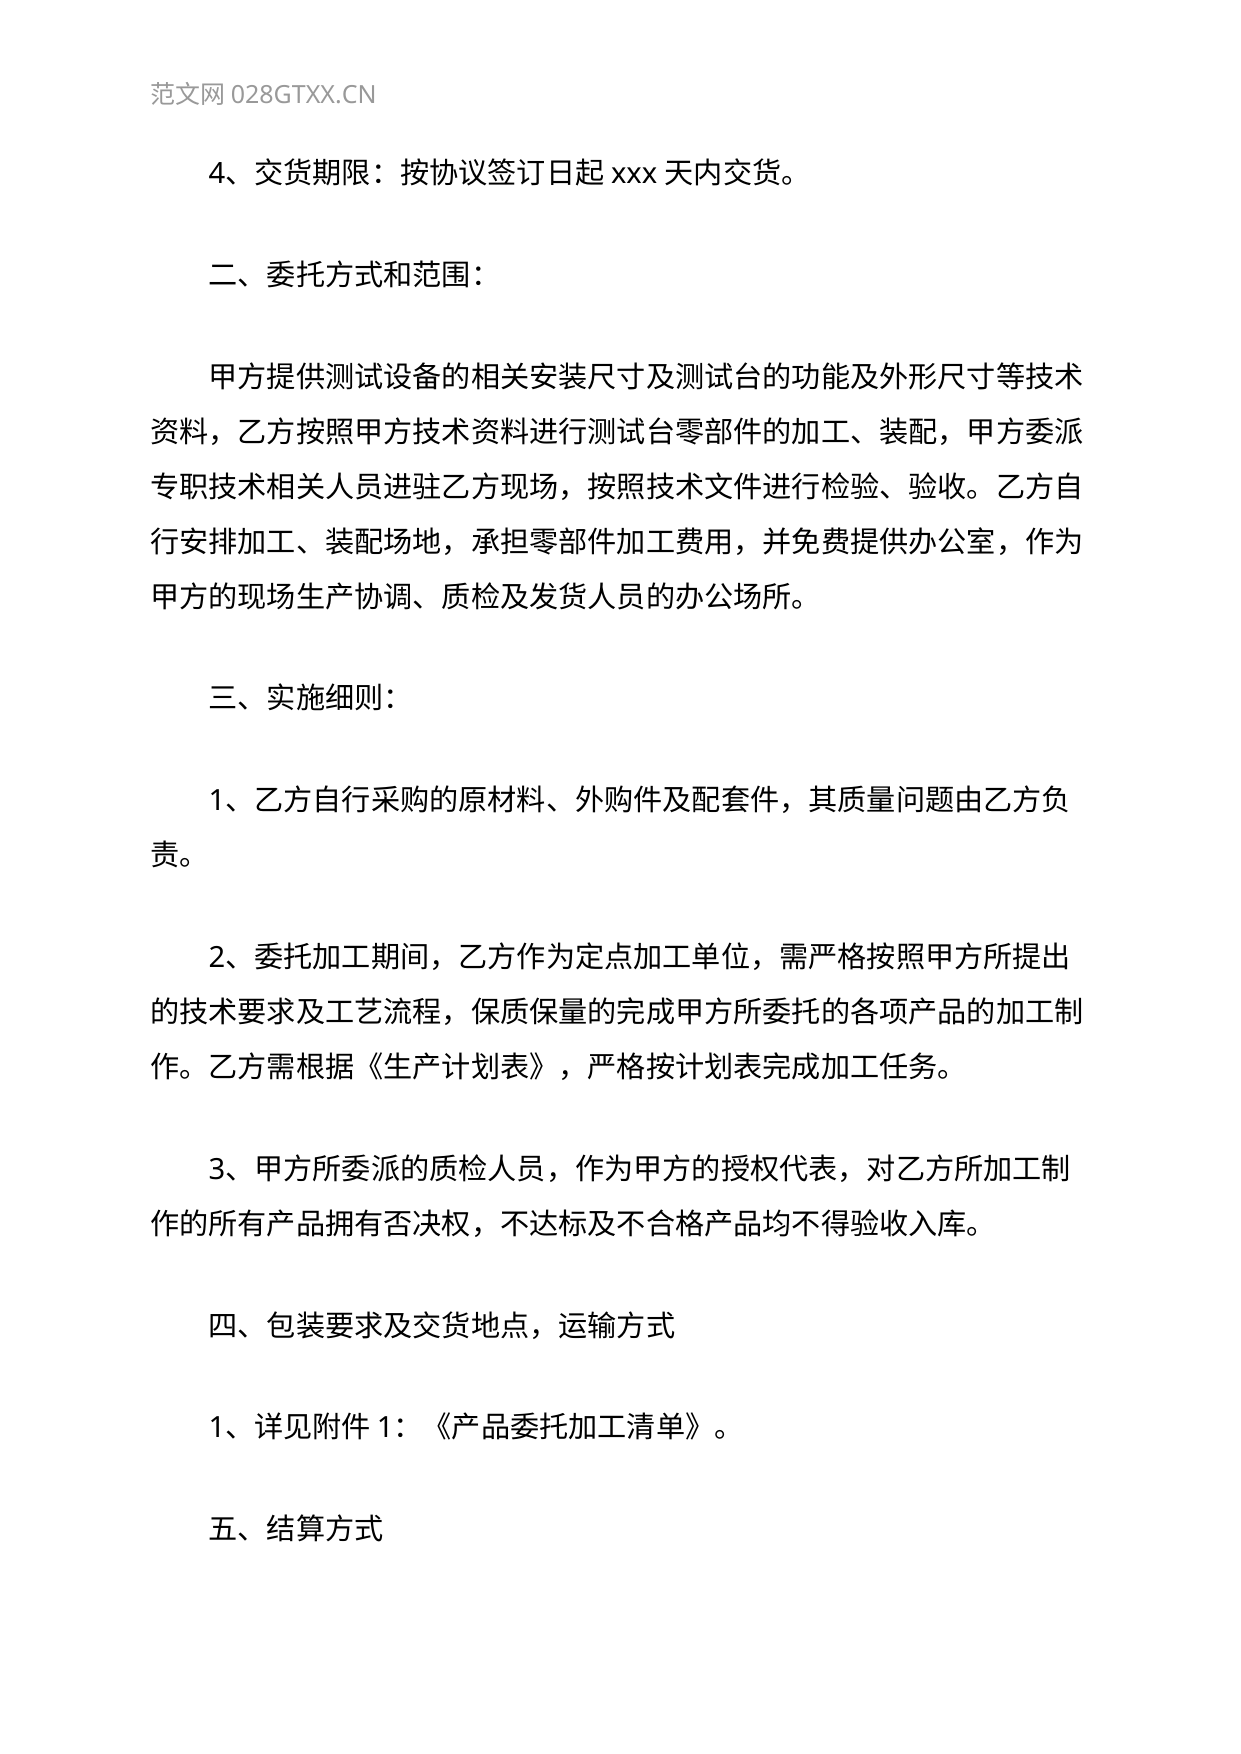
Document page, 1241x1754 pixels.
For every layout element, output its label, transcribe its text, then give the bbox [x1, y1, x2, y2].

text 1、详见附件1：《产品委托加工清单》。 [150, 1404, 1090, 1446]
text 四、包装要求及交货地点，运输方式 [150, 1302, 1090, 1344]
text 1、乙方自行采购的原材料、外购件及配套件，其质量问题由乙方负责。 [150, 777, 1090, 874]
text 二、委托方式和范围： [150, 252, 1090, 294]
text 3、甲方所委派的质检人员，作为甲方的授权代表，对乙方所加工制作的所有产品拥有否决权，不达标及不合格产品均不得验收入库。 [150, 1145, 1090, 1243]
text 五、结算方式 [150, 1506, 1090, 1548]
text 三、实施细则： [150, 675, 1090, 717]
text 4、交货期限：按协议签订日起 xxx 天内交货。 [150, 150, 1090, 192]
text 甲方提供测试设备的相关安装尺寸及测试台的功能及外形尺寸等技术资料，乙方按照甲方技术资料进行测试台零部件的加工、装配，甲方委派专职技术相关人员进驻乙方现场，按照技术文件进行检验、验收。乙方自行安排加工、装配场地，承担零部件加工费用，并免费提供办公室，作为甲方的现场生产协调、质检及发货人员的办公场所。 [150, 354, 1090, 616]
text 2、委托加工期间，乙方作为定点加工单位，需严格按照甲方所提出的技术要求及工艺流程，保质保量的完成甲方所委托的各项产品的加工制作。乙方需根据《生产计划表》，严格按计划表完成加工任务。 [150, 934, 1090, 1086]
